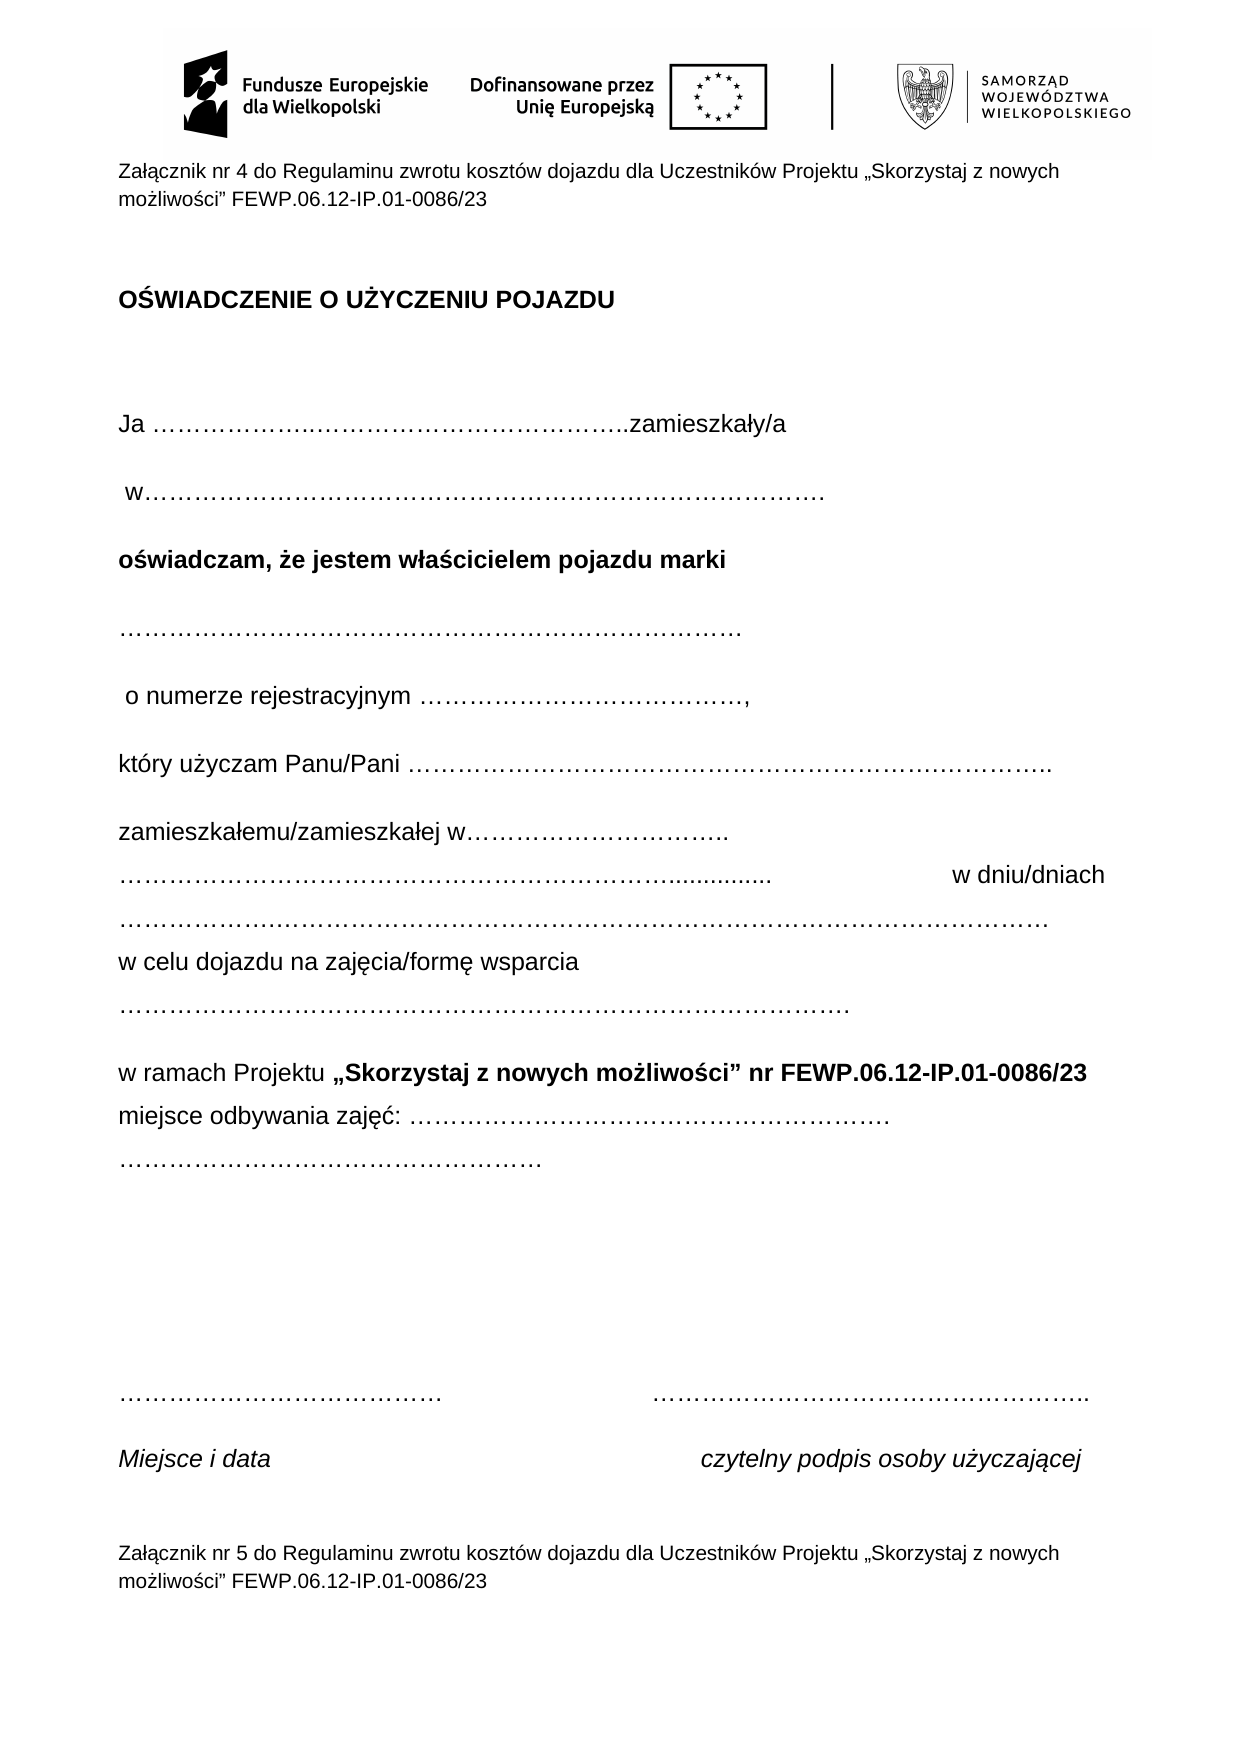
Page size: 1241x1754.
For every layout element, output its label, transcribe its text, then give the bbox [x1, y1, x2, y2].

text Miejsce i data czytelny podpis osoby użyczającej [118, 1443, 1107, 1472]
text który użyczam Panu/Pani ……………………………………………………….………….. [118, 749, 1107, 778]
text ………………………………………………………………… [118, 613, 1107, 642]
text Załącznik nr 5 do Regulaminu zwrotu kosztów dojazdu dla Uczestników Projektu „Skorzystaj z nowych możliwości” FEWP.06.12-IP.01-0086/23 [118, 1541, 1107, 1592]
text ………………………………… …………………………………………….. [118, 1377, 1107, 1406]
text o numerze rejestracyjnym …………………………………, [118, 681, 1107, 710]
text oświadczam, że jestem właścicielem pojazdu marki [118, 545, 1107, 574]
picture [162, 28, 1152, 160]
text w………………………………………………………………………. [118, 477, 1107, 506]
text zamieszkałemu/zamieszkałej w…………………………..…………………………………………………………............... w dniu/dniach ……………….………………………………………………………………………………… w celu dojazdu na zajęcia/formę wsparcia ……………………………………………………………………………. [118, 817, 1107, 1019]
text OŚWIADCZENIE O UŻYCZENIU POJAZDU [118, 284, 1107, 313]
text w ramach Projektu „Skorzystaj z nowych możliwości” nr FEWP.06.12-IP.01-0086/23 miejsce odbywania zajęć: ………………………………………………….…………………………………………… [118, 1058, 1107, 1173]
text Załącznik nr 4 do Regulaminu zwrotu kosztów dojazdu dla Uczestników Projektu „Skorzystaj z nowych możliwości” FEWP.06.12-IP.01-0086/23 [118, 159, 1107, 211]
text Ja ………………..………………………………..zamieszkały/a [118, 409, 1107, 437]
